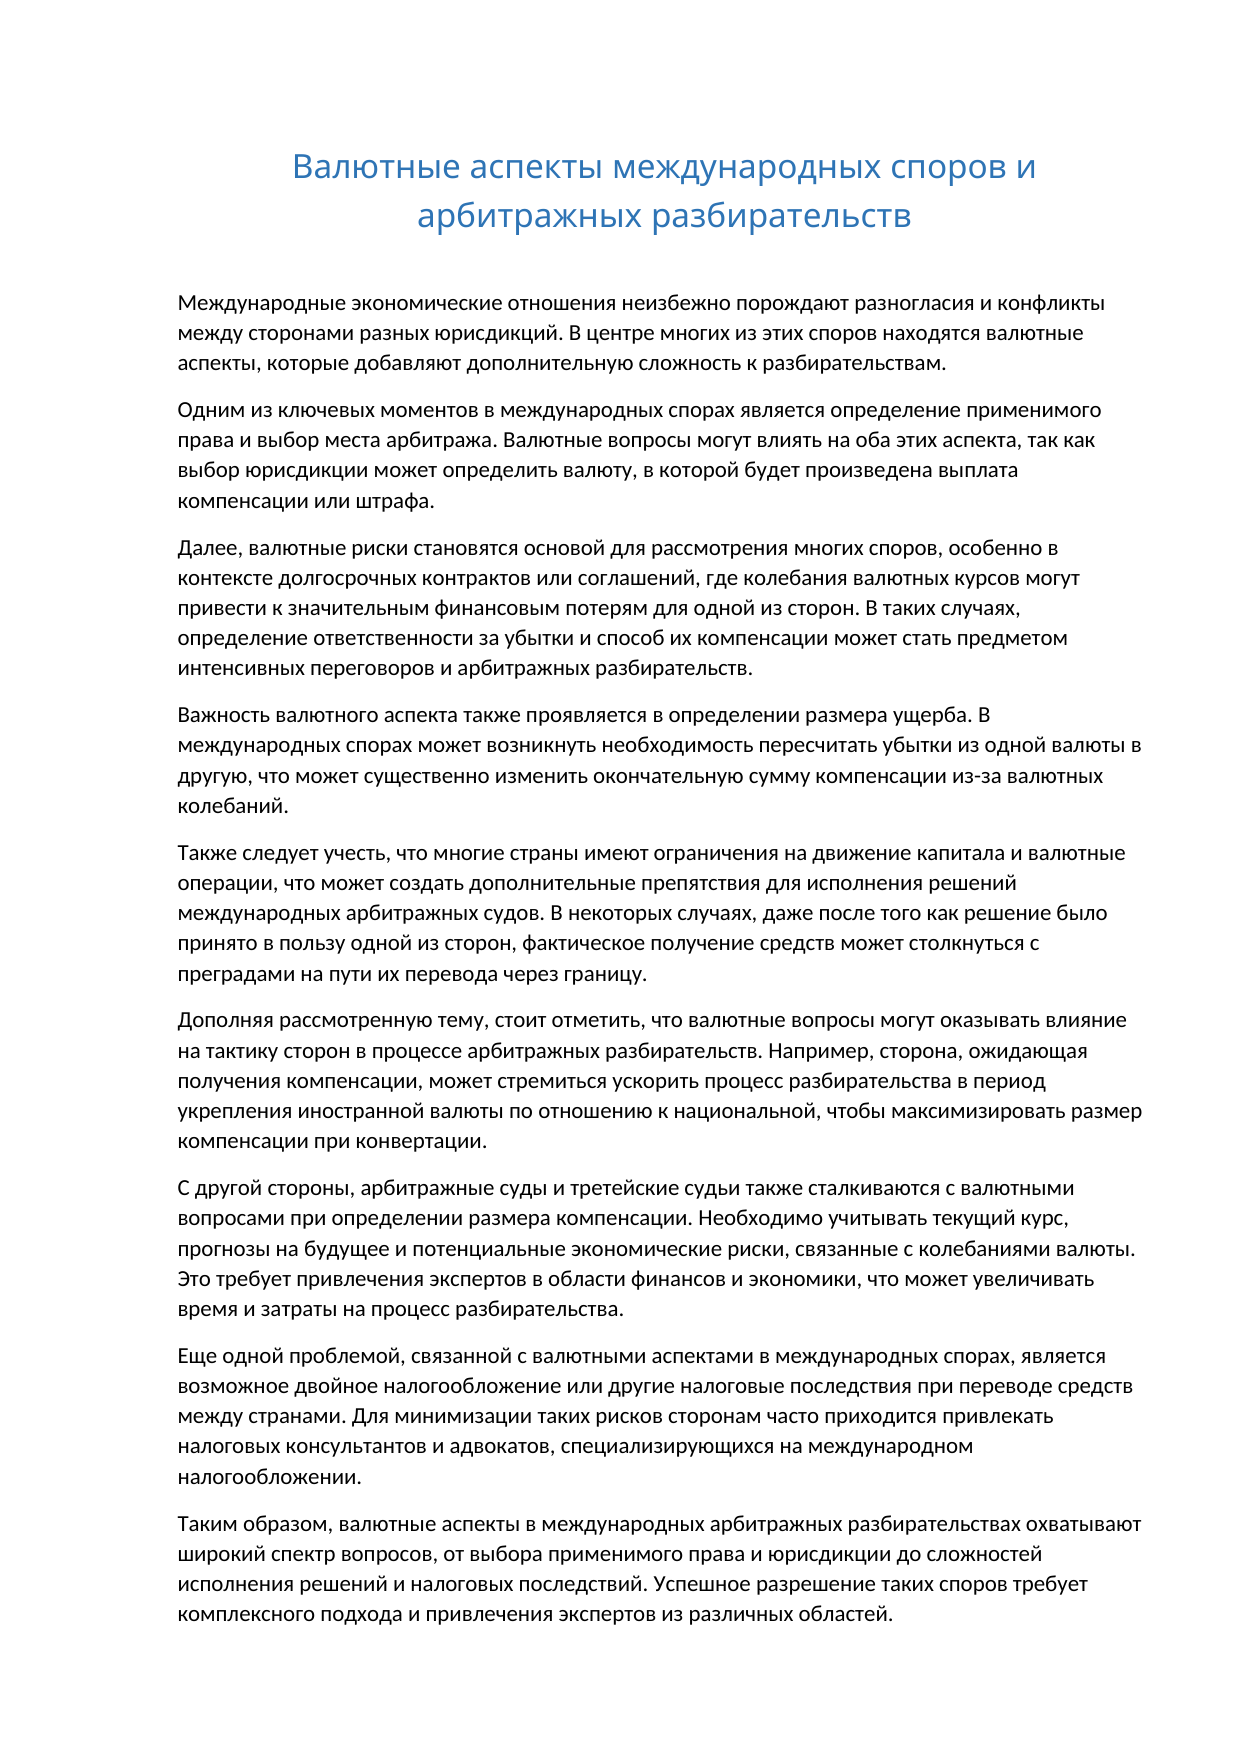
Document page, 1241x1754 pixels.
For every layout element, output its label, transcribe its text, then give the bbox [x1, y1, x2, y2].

text Важность валютного аспекта также проявляется в определении размера ущерба. В международных спорах может возникнуть необходимость пересчитать убытки из одной валюты в другую, что может существенно изменить окончательную сумму компенсации из-за валютных колебаний. [177, 700, 1152, 819]
text Дополняя рассмотренную тему, стоит отметить, что валютные вопросы могут оказывать влияние на тактику сторон в процессе арбитражных разбирательств. Например, сторона, ожидающая получения компенсации, может стремиться ускорить процесс разбирательства в период укрепления иностранной валюты по отношению к национальной, чтобы максимизировать размер компенсации при конвертации. [177, 1006, 1152, 1154]
text Международные экономические отношения неизбежно порождают разногласия и конфликты между сторонами разных юрисдикций. В центре многих из этих споров находятся валютные аспекты, которые добавляют дополнительную сложность к разбирательствам. [177, 288, 1152, 376]
text Также следует учесть, что многие страны имеют ограничения на движение капитала и валютные операции, что может создать дополнительные препятствия для исполнения решений международных арбитражных судов. В некоторых случаях, даже после того как решение было принято в пользу одной из сторон, фактическое получение средств может столкнуться с преградами на пути их перевода через границу. [177, 838, 1152, 987]
text Еще одной проблемой, связанной с валютными аспектами в международных спорах, является возможное двойное налогообложение или другие налоговые последствия при переводе средств между странами. Для минимизации таких рисков сторонам часто приходится привлекать налоговых консультантов и адвокатов, специализирующихся на международном налогообложении. [177, 1341, 1152, 1490]
text Далее, валютные риски становятся основой для рассмотрения многих споров, особенно в контексте долгосрочных контрактов или соглашений, где колебания валютных курсов могут привести к значительным финансовым потерям для одной из сторон. В таких случаях, определение ответственности за убытки и способ их компенсации может стать предметом интенсивных переговоров и арбитражных разбирательств. [177, 533, 1152, 682]
text Одним из ключевых моментов в международных спорах является определение применимого права и выбор места арбитража. Валютные вопросы могут влиять на оба этих аспекта, так как выбор юрисдикции может определить валюту, в которой будет произведена выплата компенсации или штрафа. [177, 395, 1152, 514]
subtitle Валютные аспекты международных споров и арбитражных разбирательств [177, 143, 1152, 237]
text Таким образом, валютные аспекты в международных арбитражных разбирательствах охватывают широкий спектр вопросов, от выбора применимого права и юрисдикции до сложностей исполнения решений и налоговых последствий. Успешное разрешение таких споров требует комплексного подхода и привлечения экспертов из различных областей. [177, 1509, 1152, 1627]
text С другой стороны, арбитражные суды и третейские судьи также сталкиваются с валютными вопросами при определении размера компенсации. Необходимо учитывать текущий курс, прогнозы на будущее и потенциальные экономические риски, связанные с колебаниями валюты. Это требует привлечения экспертов в области финансов и экономики, что может увеличивать время и затраты на процесс разбирательства. [177, 1173, 1152, 1322]
